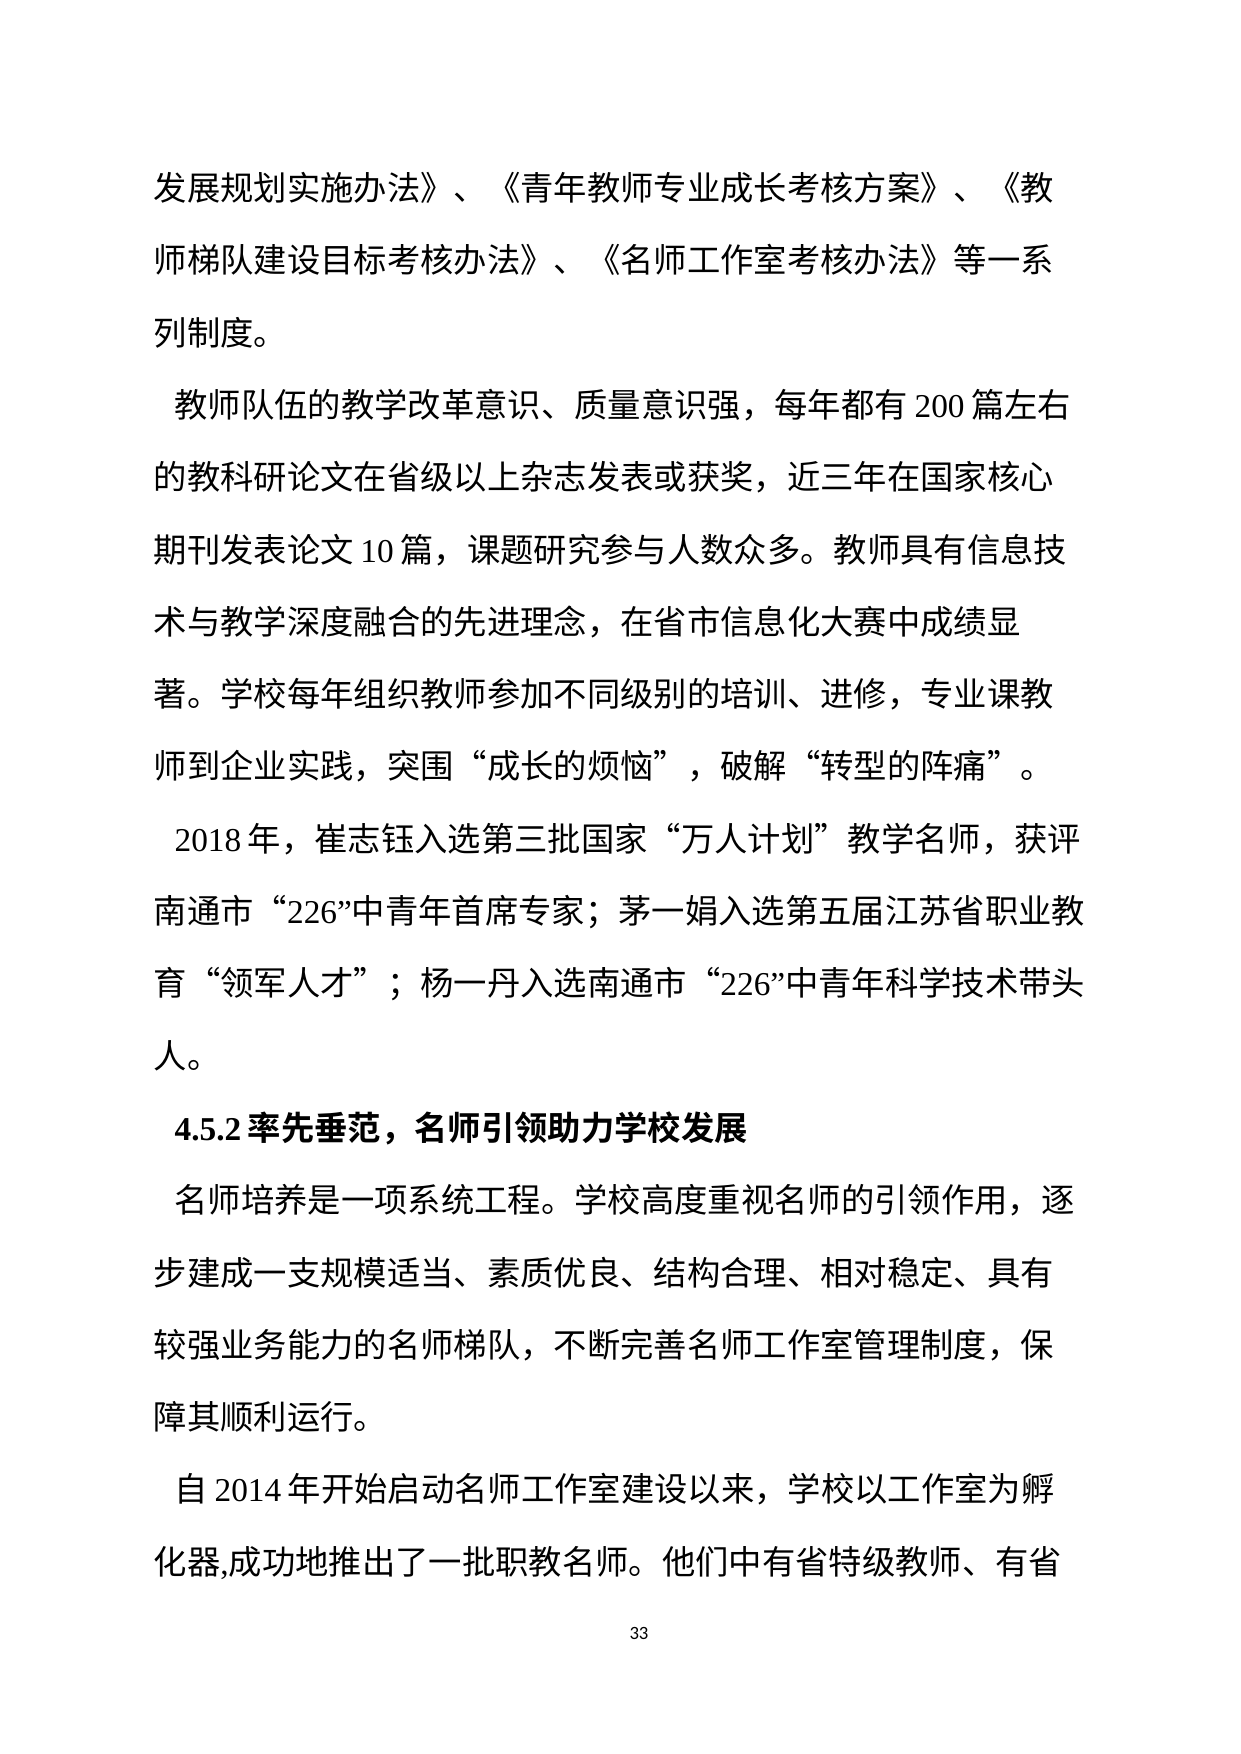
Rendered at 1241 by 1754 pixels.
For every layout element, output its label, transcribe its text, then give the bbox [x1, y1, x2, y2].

text 2018年，崔志钰入选第三批国家“万人计划”教学名师，获评南通市“226”中青年首席专家；茅一娟入选第五届江苏省职业教育“领军人才”；杨一丹入选南通市“226”中青年科学技术带头人。 [153, 813, 1087, 1078]
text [153, 162, 1087, 355]
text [153, 1463, 1087, 1584]
text 4.5.2率先垂范，名师引领助力学校发展 [153, 1102, 1087, 1150]
text 教师队伍的教学改革意识、质量意识强，每年都有200篇左右的教科研论文在省级以上杂志发表或获奖，近三年在国家核心期刊发表论文10篇，课题研究参与人数众多。教师具有信息技术与教学深度融合的先进理念，在省市信息化大赛中成绩显著。学校每年组织教师参加不同级别的培训、进修，专业课教师到企业实践，突围“成长的烦恼”，破解“转型的阵痛”。 [153, 379, 1087, 788]
text 名师培养是一项系统工程。学校高度重视名师的引领作用，逐步建成一支规模适当、素质优良、结构合理、相对稳定、具有较强业务能力的名师梯队，不断完善名师工作室管理制度，保障其顺利运行。 [153, 1174, 1087, 1439]
